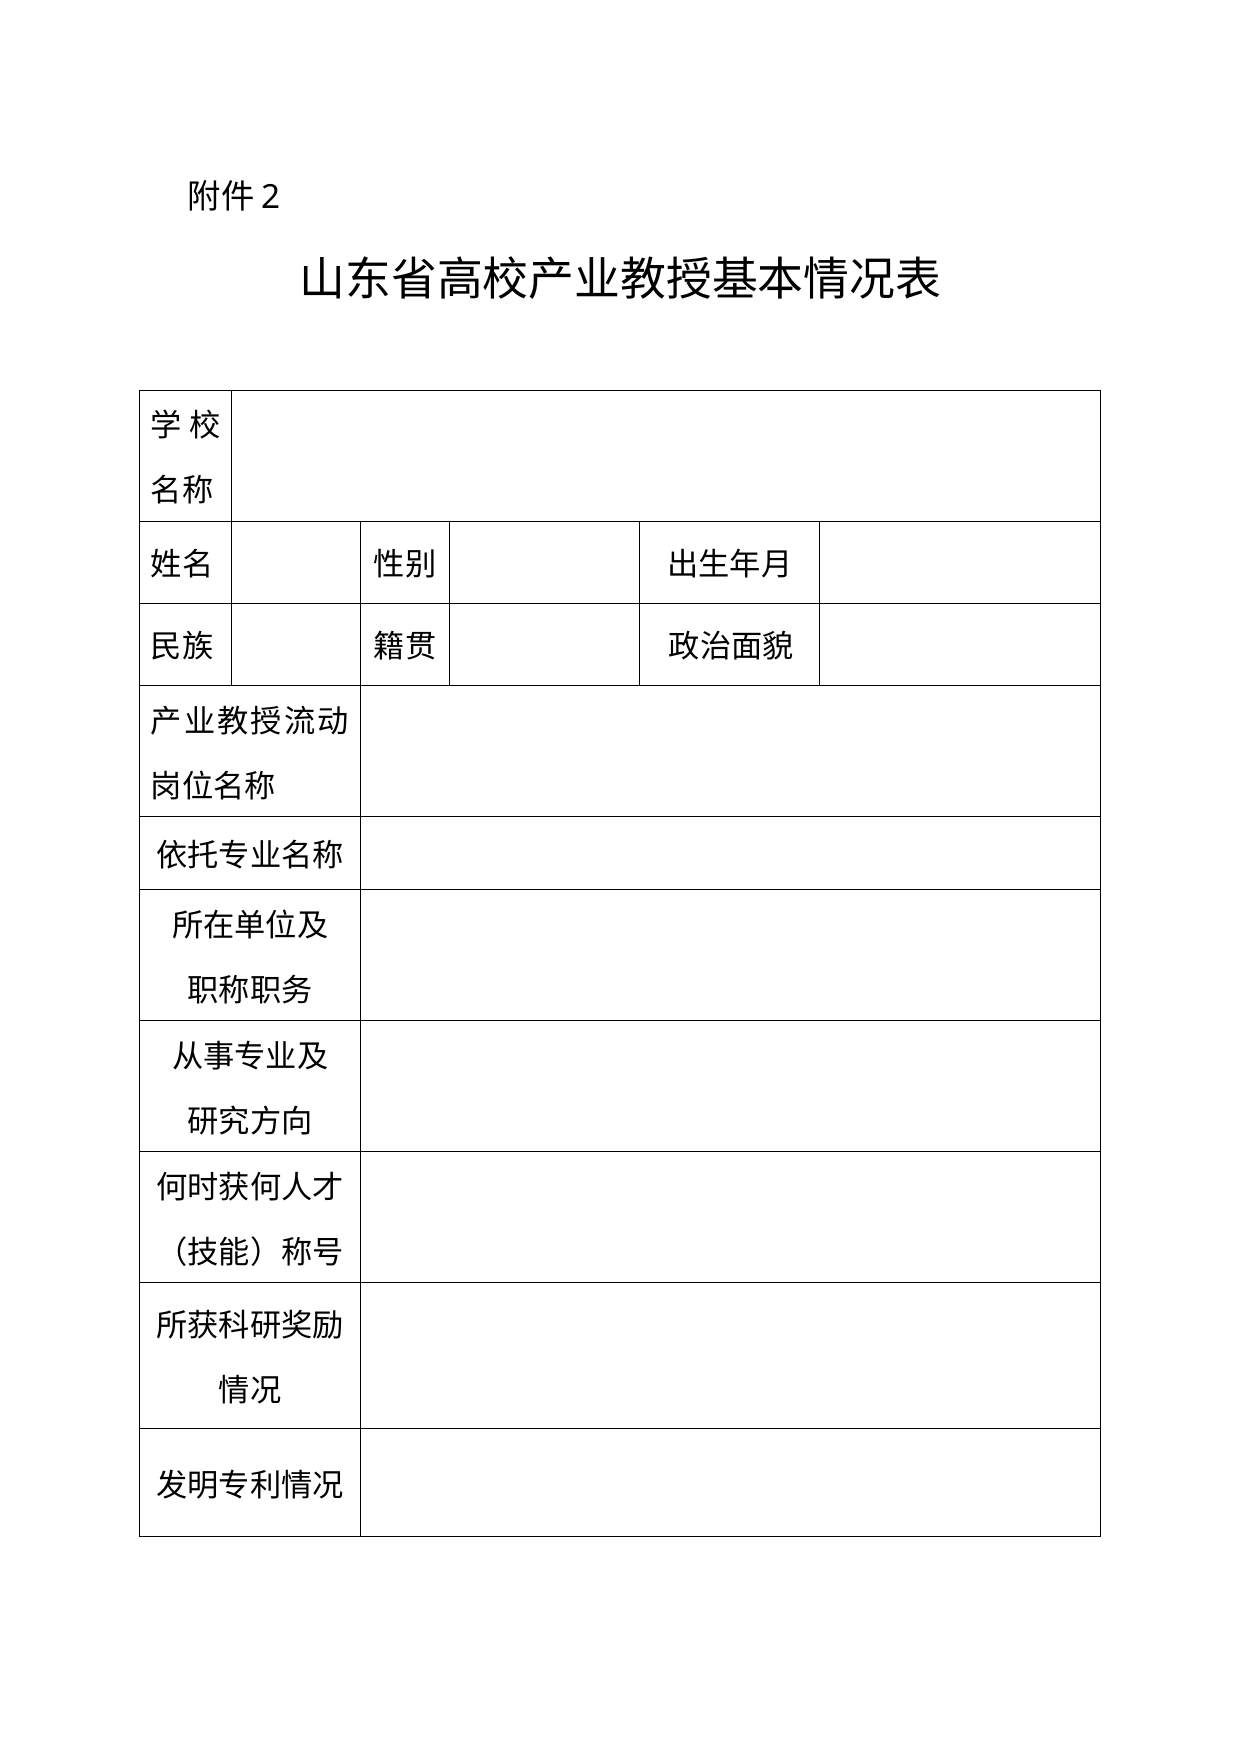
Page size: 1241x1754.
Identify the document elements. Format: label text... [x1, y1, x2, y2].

table_cell [361, 1283, 1100, 1427]
table_cell 依托专业名称 [140, 817, 360, 889]
table_header [232, 391, 1100, 521]
table_cell [450, 522, 639, 603]
table_cell 籍贯 [361, 604, 449, 685]
table_cell 出生年月 [640, 522, 819, 603]
text 附件2 [187, 162, 1053, 227]
table_cell 政治面貌 [640, 604, 819, 685]
table_header 学校名称 [140, 391, 231, 521]
table_cell [820, 604, 1100, 685]
table_cell [450, 604, 639, 685]
table_cell [232, 604, 360, 685]
table_cell [820, 522, 1100, 603]
table_cell [361, 817, 1100, 889]
table_cell 发明专利情况 [140, 1429, 360, 1536]
table_cell 所在单位及 职称职务 [140, 890, 360, 1020]
table_cell [361, 1429, 1100, 1536]
table_cell [361, 686, 1100, 816]
table_cell [361, 1152, 1100, 1282]
table_cell 所获科研奖励情况 [140, 1283, 360, 1427]
table_cell [232, 522, 360, 603]
table_cell 何时获何人才（技能）称号 [140, 1152, 360, 1282]
table_cell 产业教授流动岗位名称 [140, 686, 360, 816]
table_cell 从事专业及 研究方向 [140, 1021, 360, 1151]
table_cell 姓名 [140, 522, 231, 603]
text 山东省高校产业教授基本情况表 [187, 227, 1053, 324]
table_cell [361, 1021, 1100, 1151]
table_cell 性别 [361, 522, 449, 603]
table_cell [361, 890, 1100, 1020]
table_cell 民族 [140, 604, 231, 685]
